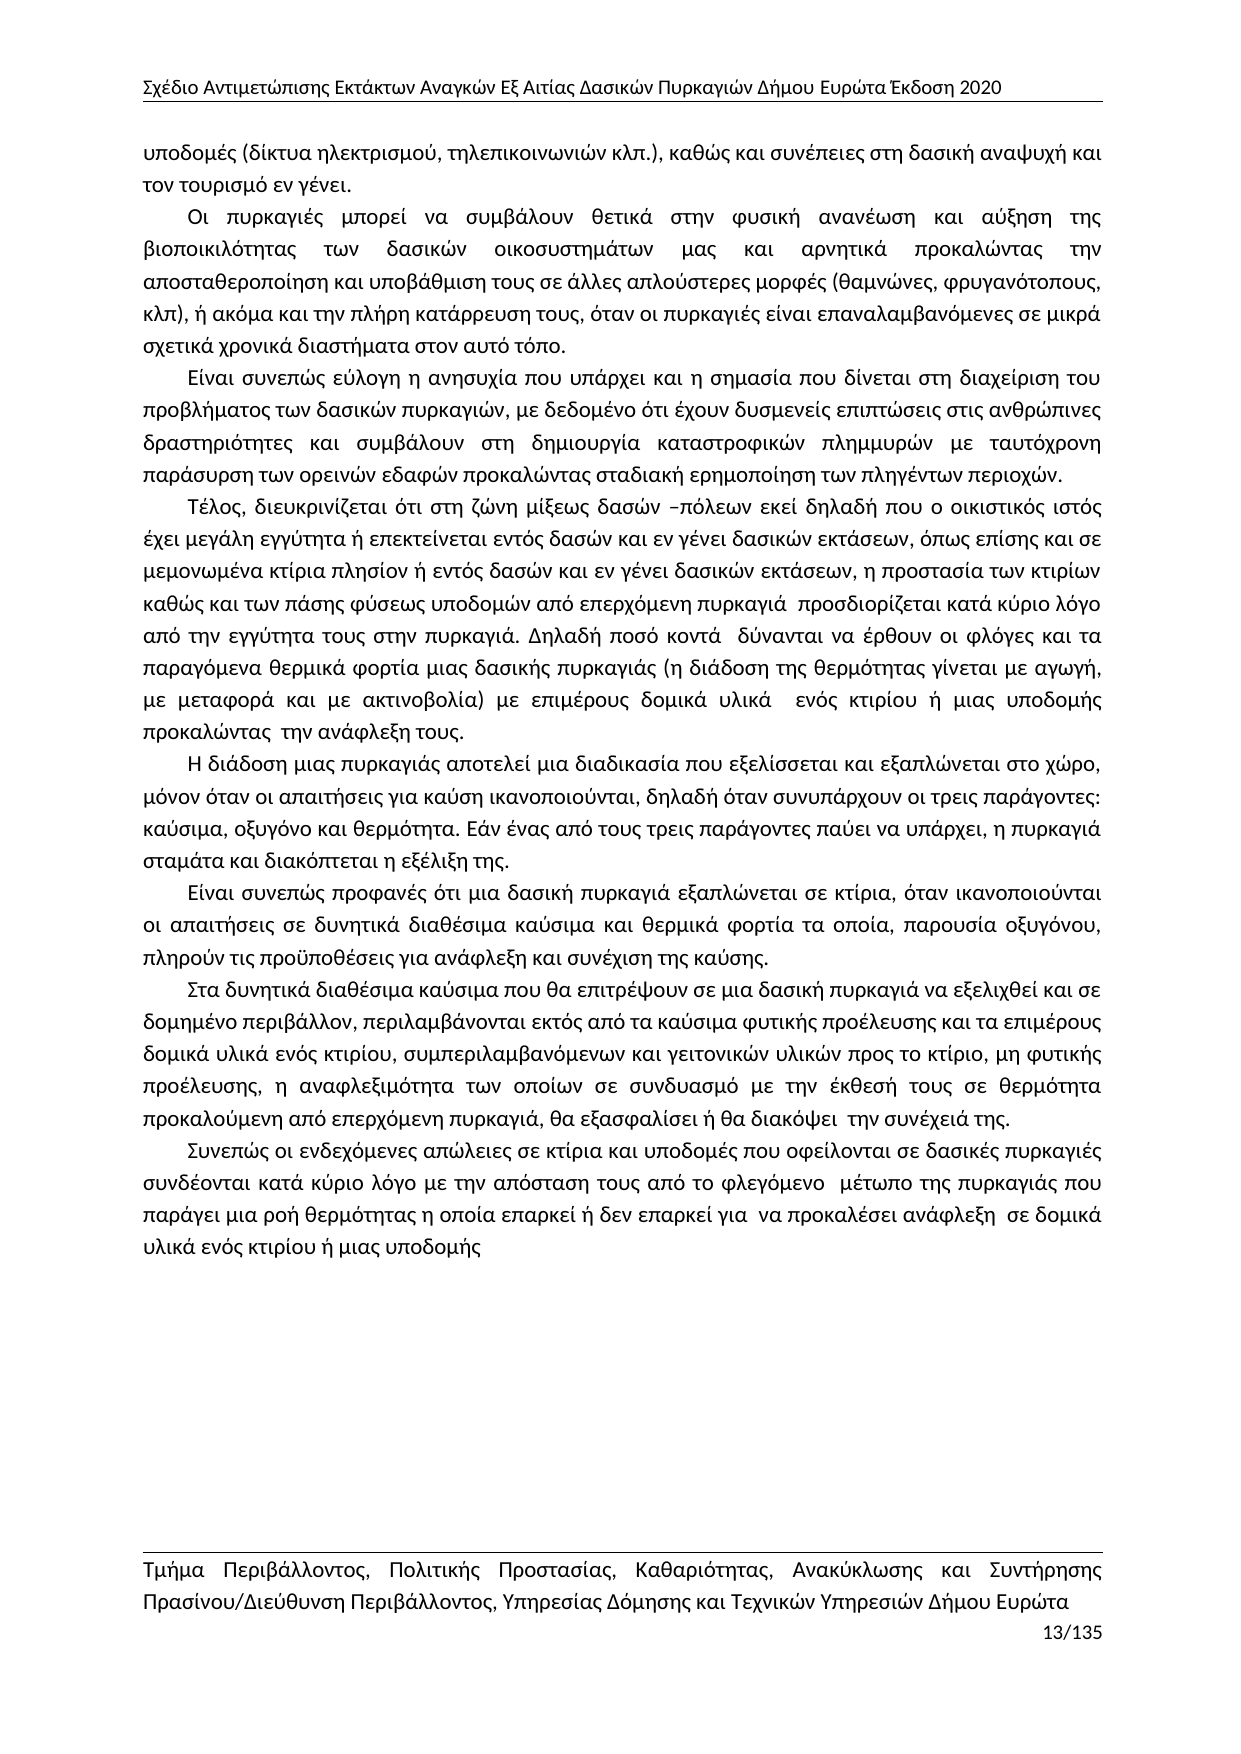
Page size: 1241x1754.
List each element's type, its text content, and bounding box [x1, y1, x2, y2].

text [143, 138, 1103, 198]
text Είναι συνεπώς προφανές ότι μια δασική πυρκαγιά εξαπλώνεται σε κτίρια, όταν ικανοποιούνται οι απαιτήσεις σε δυνητικά διαθέσιμα καύσιμα και θερμικά φορτία τα οποία, παρουσία οξυγόνου, πληρούν τις προϋποθέσεις για ανάφλεξη και συνέχιση της καύσης. [143, 878, 1103, 971]
text Είναι συνεπώς εύλογη η ανησυχία που υπάρχει και η σημασία που δίνεται στη διαχείριση του προβλήματος των δασικών πυρκαγιών, με δεδομένο ότι έχουν δυσμενείς επιπτώσεις στις ανθρώπινες δραστηριότητες και συμβάλουν στη δημιουργία καταστροφικών πλημμυρών με ταυτόχρονη παράσυρση των ορεινών εδαφών προκαλώντας σταδιακή ερημοποίηση των πληγέντων περιοχών. [143, 363, 1103, 488]
text Συνεπώς οι ενδεχόμενες απώλειες σε κτίρια και υποδομές που οφείλονται σε δασικές πυρκαγιές συνδέονται κατά κύριο λόγο με την απόσταση τους από το φλεγόμενο μέτωπο της πυρκαγιάς που παράγει μια ροή θερμότητας η οποία επαρκεί ή δεν επαρκεί για να προκαλέσει ανάφλεξη σε δομικά υλικά ενός κτιρίου ή μιας υποδομής [143, 1136, 1103, 1260]
text Η διάδοση μιας πυρκαγιάς αποτελεί μια διαδικασία που εξελίσσεται και εξαπλώνεται στο χώρο, μόνον όταν οι απαιτήσεις για καύση ικανοποιούνται, δηλαδή όταν συνυπάρχουν οι τρεις παράγοντες: καύσιμα, οξυγόνο και θερμότητα. Εάν ένας από τους τρεις παράγοντες παύει να υπάρχει, η πυρκαγιά σταμάτα και διακόπτεται η εξέλιξη της. [143, 749, 1103, 874]
text Οι πυρκαγιές μπορεί να συμβάλουν θετικά στην φυσική ανανέωση και αύξηση της βιοποικιλότητας των δασικών οικοσυστημάτων μας και αρνητικά προκαλώντας την αποσταθεροποίηση και υποβάθμιση τους σε άλλες απλούστερες μορφές (θαμνώνες, φρυγανότοπους, κλπ), ή ακόμα και την πλήρη κατάρρευση τους, όταν οι πυρκαγιές είναι επαναλαμβανόμενες σε μικρά σχετικά χρονικά διαστήματα στον αυτό τόπο. [143, 202, 1103, 359]
text Τέλος, διευκρινίζεται ότι στη ζώνη μίξεως δασών –πόλεων εκεί δηλαδή που ο οικιστικός ιστός έχει μεγάλη εγγύτητα ή επεκτείνεται εντός δασών και εν γένει δασικών εκτάσεων, όπως επίσης και σε μεμονωμένα κτίρια πλησίον ή εντός δασών και εν γένει δασικών εκτάσεων, η προστασία των κτιρίων καθώς και των πάσης φύσεως υποδομών από επερχόμενη πυρκαγιά προσδιορίζεται κατά κύριο λόγο από την εγγύτητα τους στην πυρκαγιά. Δηλαδή ποσό κοντά δύνανται να έρθουν οι φλόγες και τα παραγόμενα θερμικά φορτία μιας δασικής πυρκαγιάς (η διάδοση της θερμότητας γίνεται με αγωγή, με μεταφορά και με ακτινοβολία) με επιμέρους δομικά υλικά ενός κτιρίου ή μιας υποδομής προκαλώντας την ανάφλεξη τους. [143, 492, 1103, 745]
text Στα δυνητικά διαθέσιμα καύσιμα που θα επιτρέψουν σε μια δασική πυρκαγιά να εξελιχθεί και σε δομημένο περιβάλλον, περιλαμβάνονται εκτός από τα καύσιμα φυτικής προέλευσης και τα επιμέρους δομικά υλικά ενός κτιρίου, συμπεριλαμβανόμενων και γειτονικών υλικών προς το κτίριο, μη φυτικής προέλευσης, η αναφλεξιμότητα των οποίων σε συνδυασμό με την έκθεσή τους σε θερμότητα προκαλούμενη από επερχόμενη πυρκαγιά, θα εξασφαλίσει ή θα διακόψει την συνέχειά της. [143, 975, 1103, 1132]
